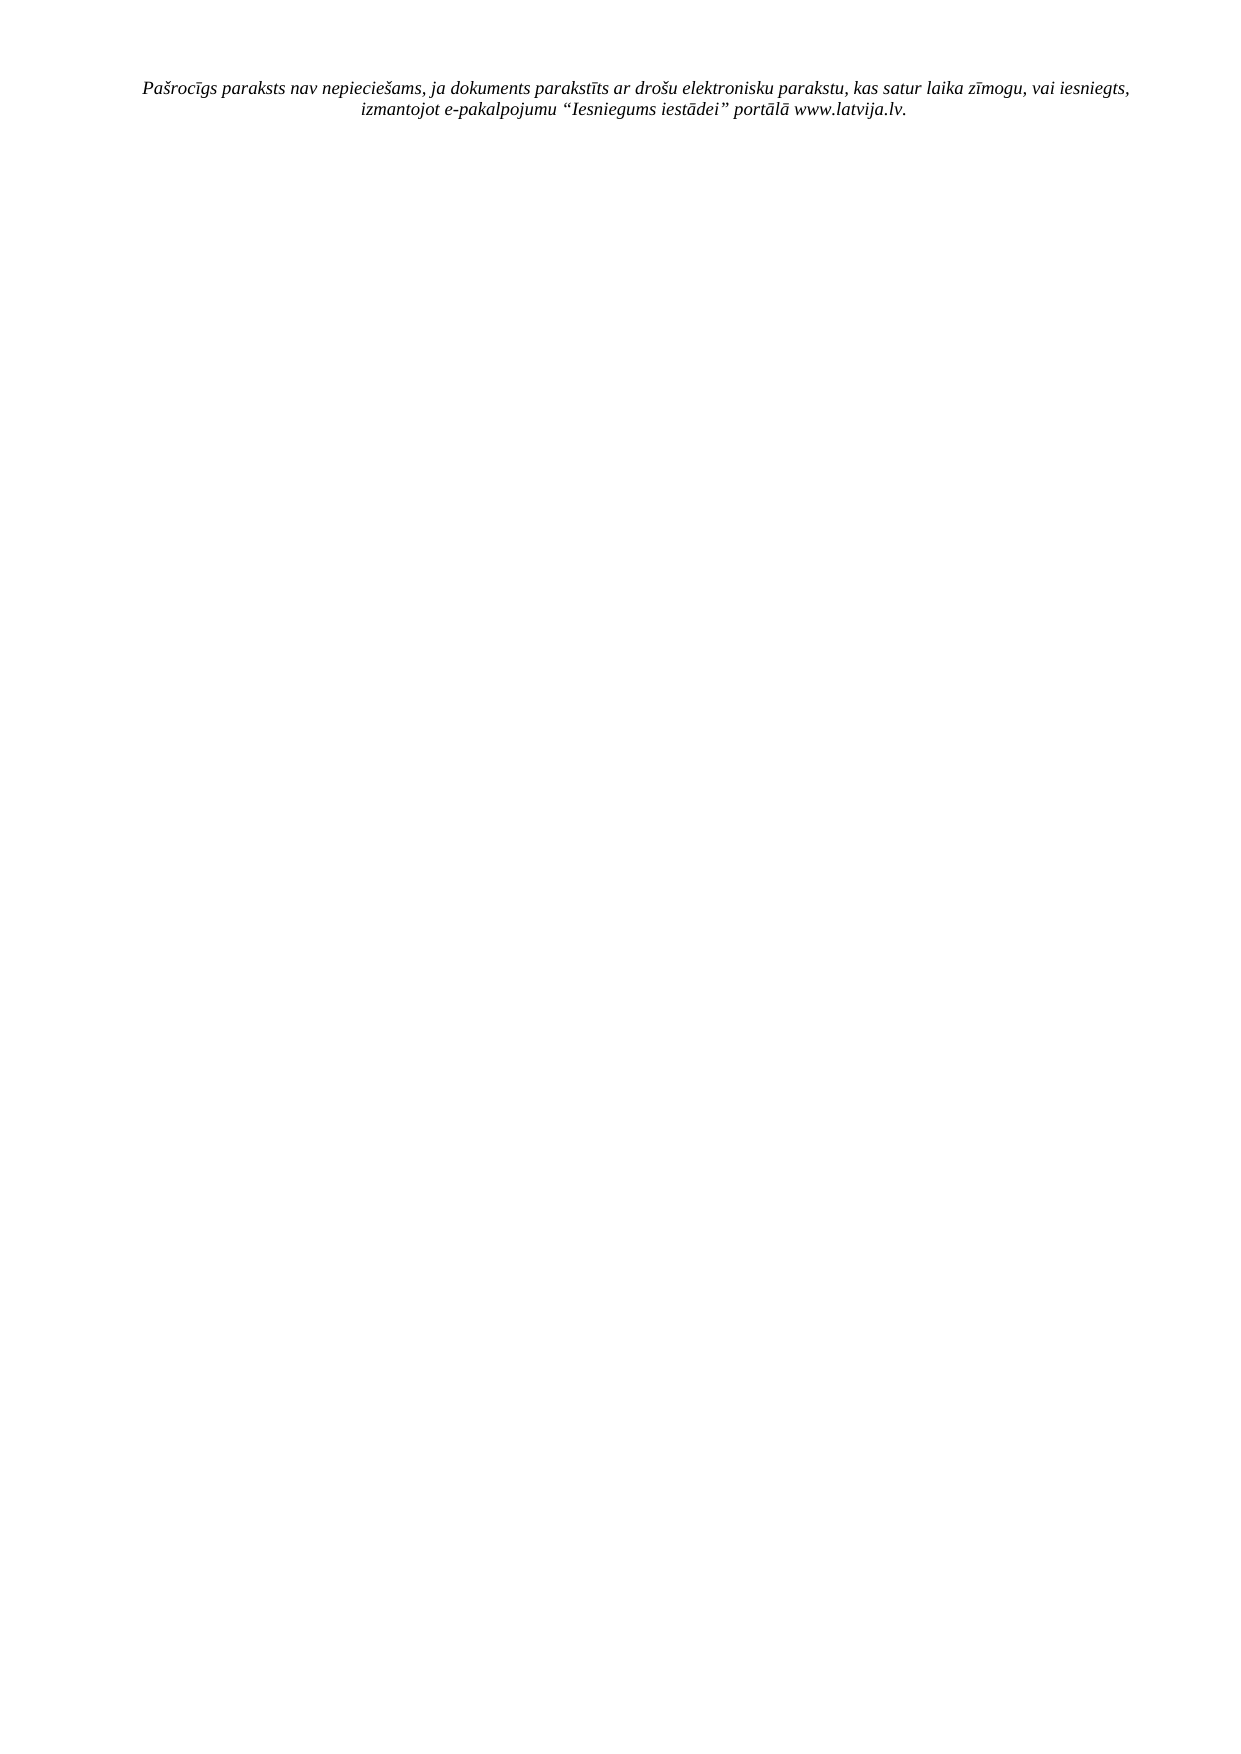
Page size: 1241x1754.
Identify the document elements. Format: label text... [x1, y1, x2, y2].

text Pašrocīgs paraksts nav nepieciešams, ja dokuments parakstīts ar drošu elektronisku parakstu, kas satur laika zīmogu, vai iesniegts, izmantojot e-pakalpojumu “Iesniegums iestādei” portālā www.latvija.lv. [133, 77, 1137, 120]
